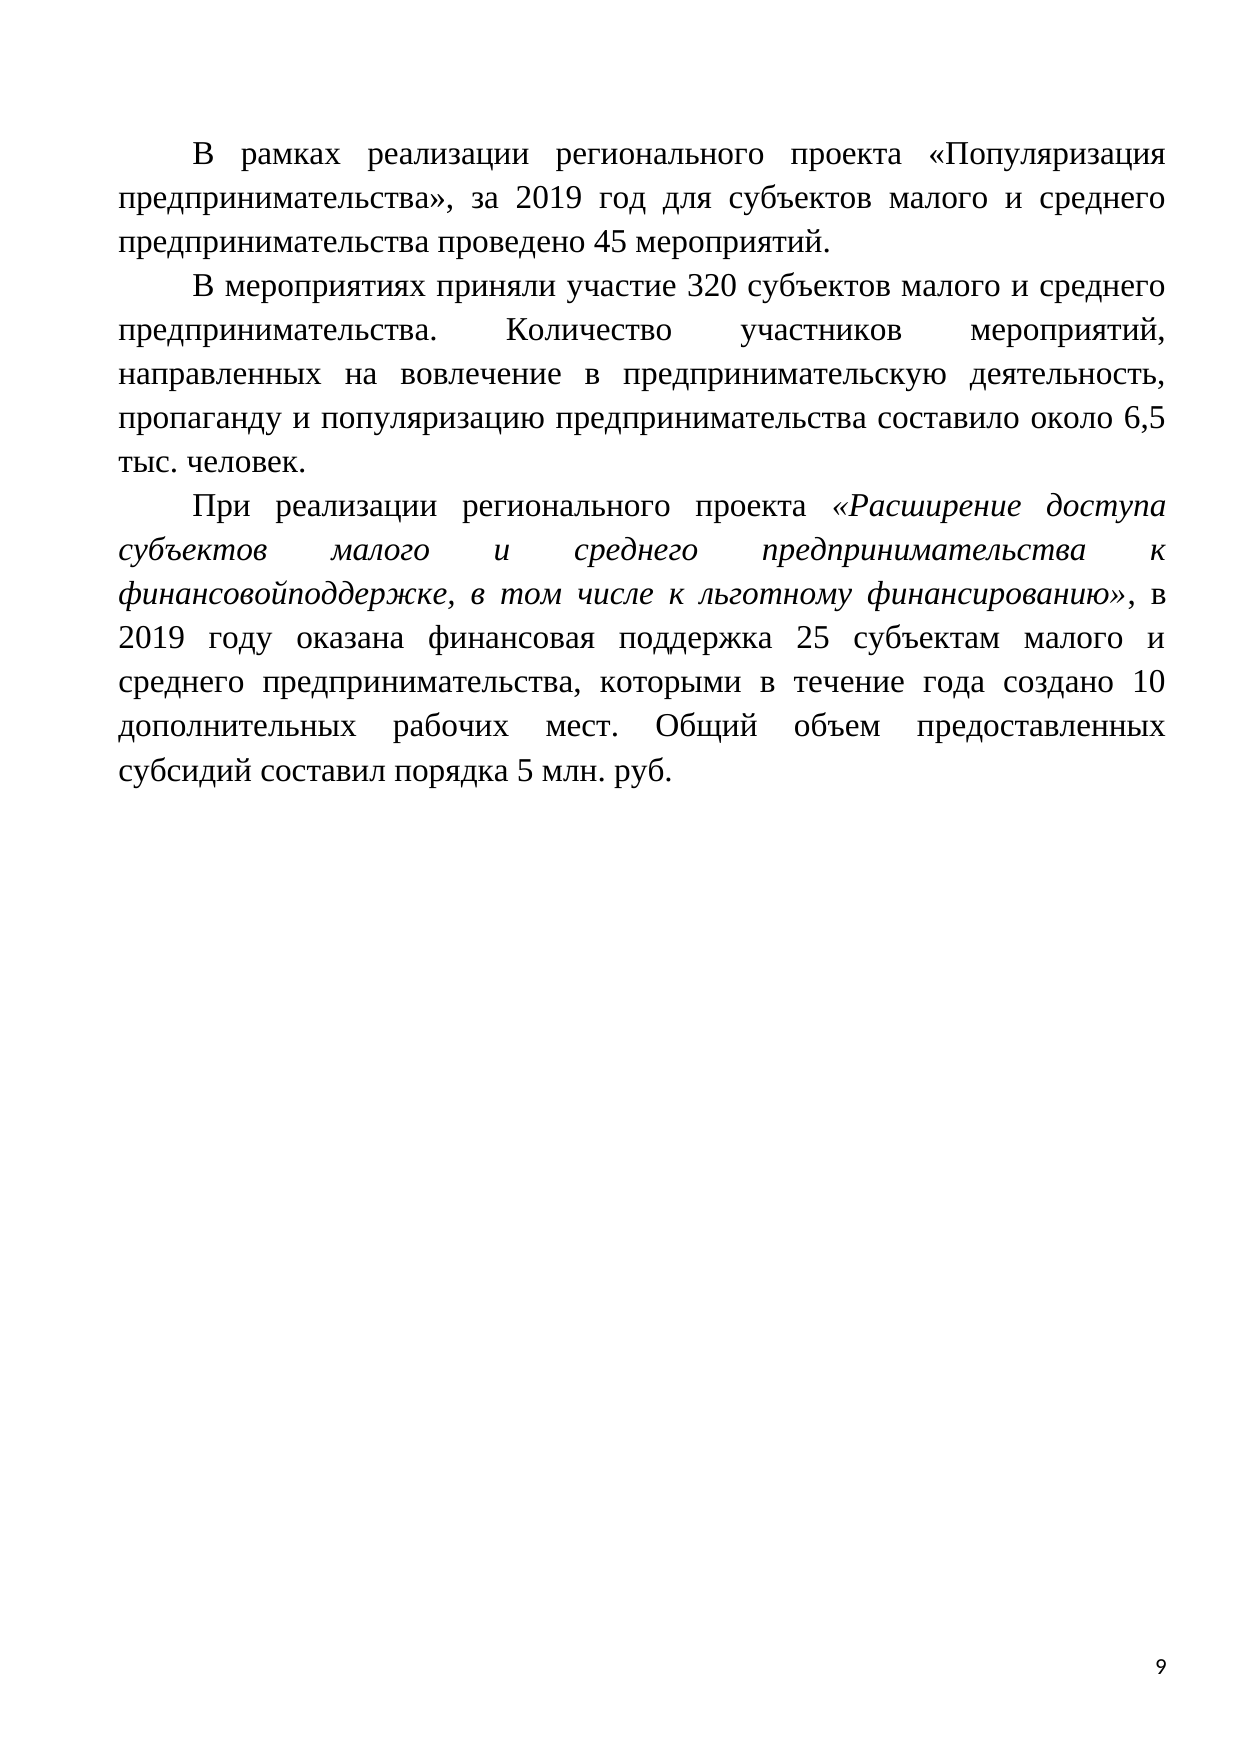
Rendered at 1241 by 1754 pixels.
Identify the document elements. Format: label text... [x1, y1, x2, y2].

text В рамках реализации регионального проекта «Популяризация предпринимательства», за 2019 год для субъектов малого и среднего предпринимательства проведено 45 мероприятий. [118, 133, 1167, 259]
text В мероприятиях приняли участие 320 субъектов малого и среднего предпринимательства. Количество участников мероприятий, направленных на вовлечение в предпринимательскую деятельность, пропаганду и популяризацию предпринимательства составило около 6,5 тыс. человек. [118, 265, 1167, 480]
text При реализации регионального проекта «Расширение доступа субъектов малого и среднего предпринимательства к финансовойподдержке, в том числе к льготному финансированию», в 2019 году оказана финансовая поддержка 25 субъектам малого и среднего предпринимательства, которыми в течение года создано 10 дополнительных рабочих мест. Общий объем предоставленных субсидий составил порядка 5 млн. руб. [118, 485, 1167, 788]
